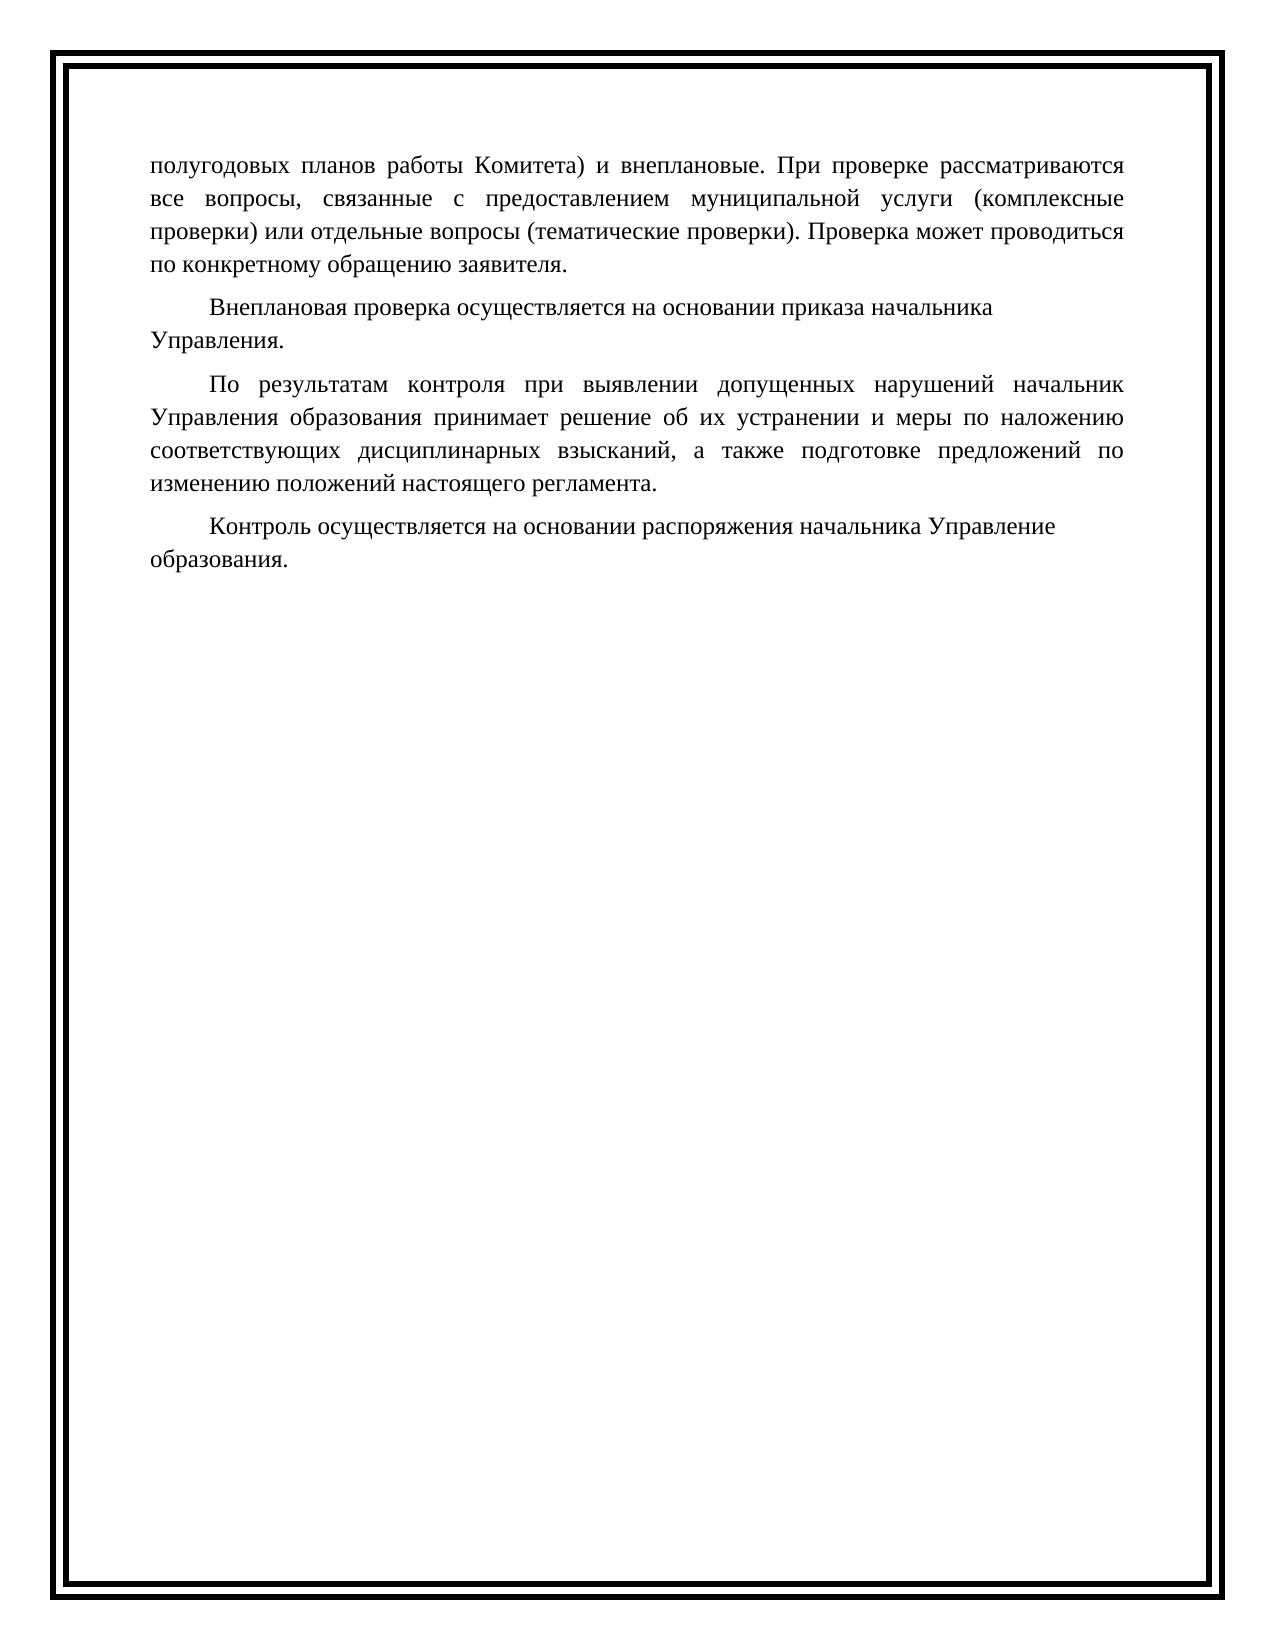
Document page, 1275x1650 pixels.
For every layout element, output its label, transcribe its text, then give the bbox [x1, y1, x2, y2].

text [150, 150, 1125, 278]
text По результатам контроля при выявлении допущенных нарушений начальник Управления образования принимает решение об их устранении и меры по наложению соответствующих дисциплинарных взысканий, а также подготовке предложений по изменению положений настоящего регламента. [150, 369, 1125, 497]
text Контроль осуществляется на основании распоряжения начальника Управление образования. [150, 511, 1125, 573]
text Внеплановая проверка осуществляется на основании приказа начальника Управления. [150, 292, 1125, 354]
